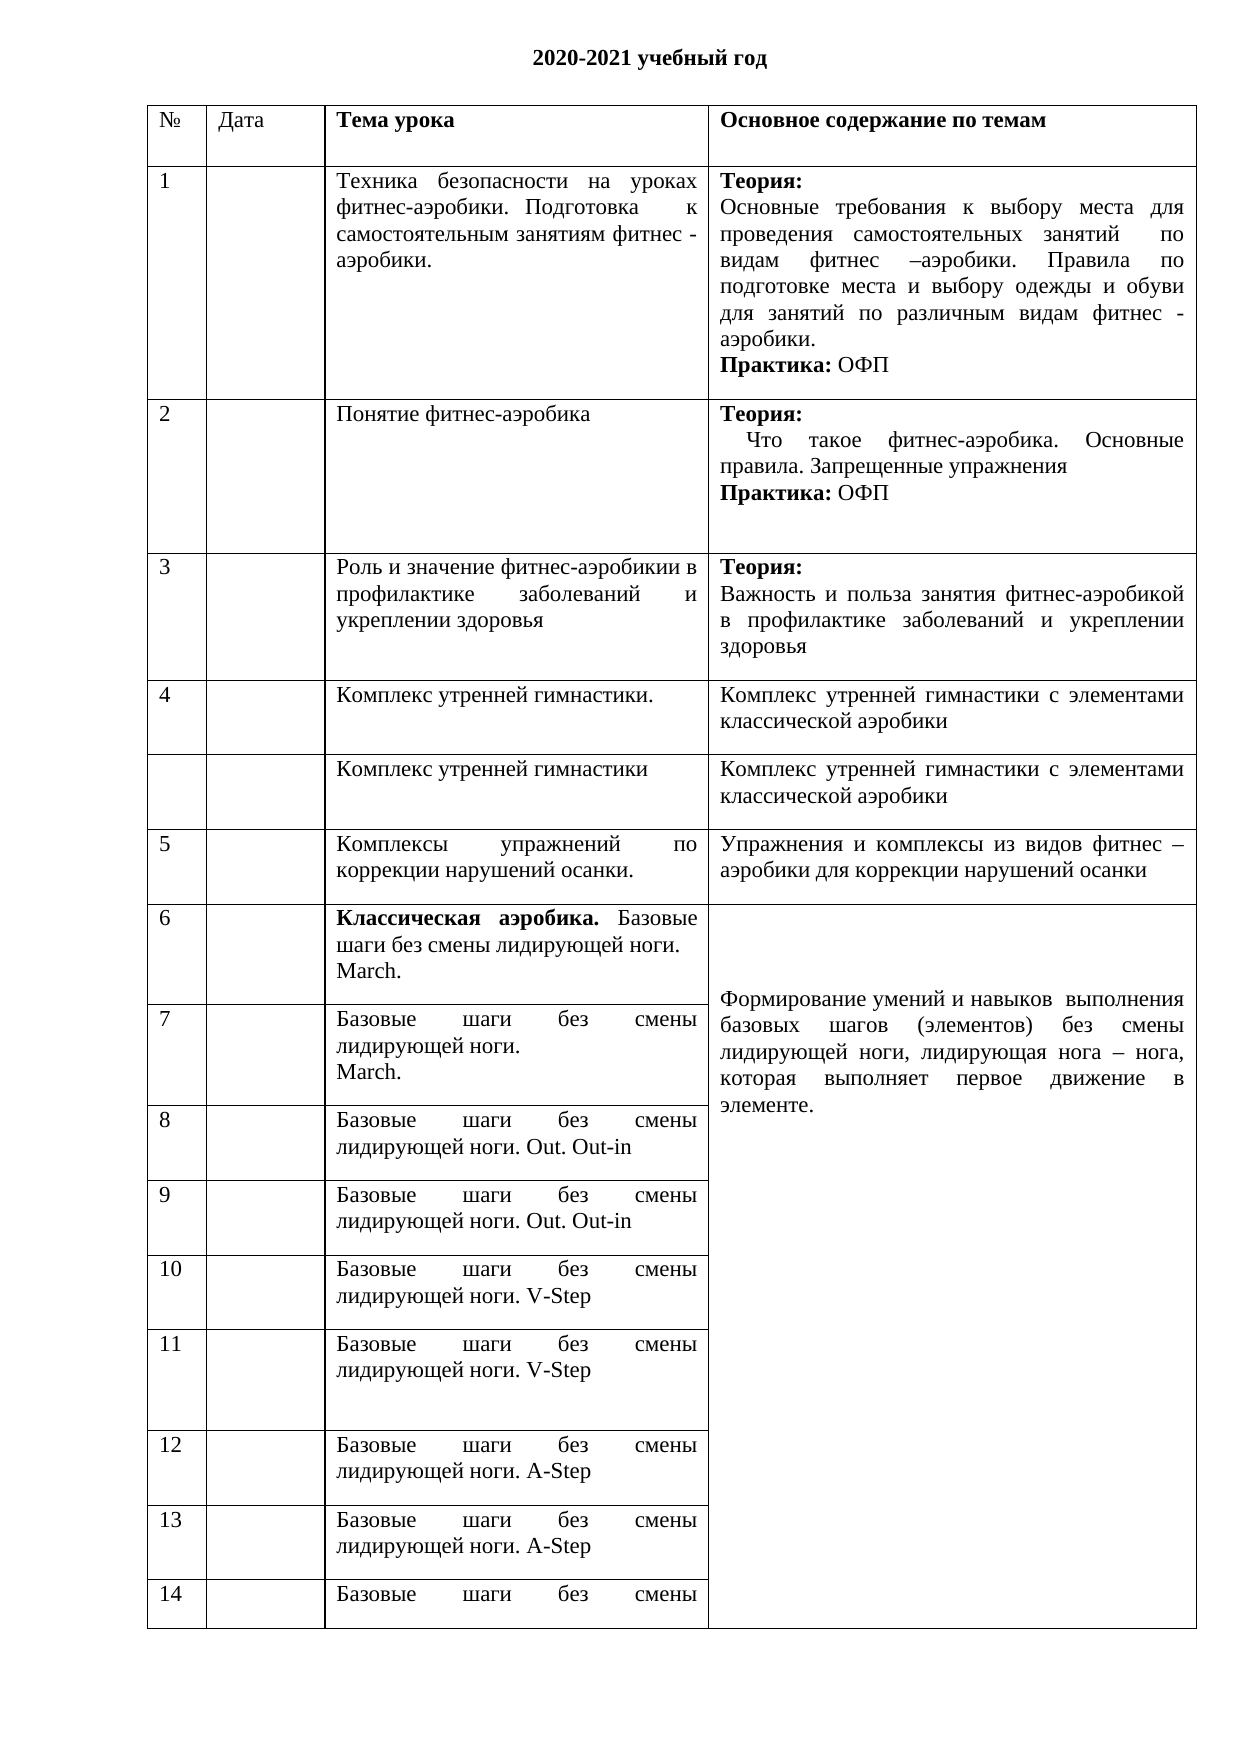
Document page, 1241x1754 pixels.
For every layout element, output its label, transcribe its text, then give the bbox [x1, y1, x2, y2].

table_cell [207, 681, 324, 754]
table_cell [207, 830, 324, 903]
table_cell [148, 755, 206, 829]
text 2020-2021 учебный год [118, 44, 1122, 71]
table_cell [207, 755, 324, 829]
table_cell [207, 167, 324, 399]
table_cell Базовые шаги без смены лидирующей ноги. V-Step [326, 1256, 708, 1329]
table_cell Комплекс утренней гимнастики с элементами классической аэробики [709, 755, 1196, 829]
table_cell [207, 554, 324, 680]
table_cell 9 [148, 1181, 206, 1254]
table_cell Базовые шаги без смены лидирующей ноги. A-Step [326, 1431, 708, 1504]
table_cell 13 [148, 1506, 206, 1579]
table_cell Классическая аэробика. Базовые шаги без смены лидирующей ноги. March. [326, 905, 708, 1004]
table_cell 11 [148, 1330, 206, 1430]
table_cell Базовые шаги без смены лидирующей ноги. Out. Out-in [326, 1106, 708, 1180]
table_cell Базовые шаги без смены лидирующей ноги. Out. Out-in [326, 1181, 708, 1254]
table_cell [207, 400, 324, 552]
table_cell Комплекс утренней гимнастики [326, 755, 708, 829]
table_cell 4 [148, 681, 206, 754]
table_cell 8 [148, 1106, 206, 1180]
table_cell Комплекс утренней гимнастики. [326, 681, 708, 754]
table_cell Базовые шаги без смены лидирующей ноги. A-Step [326, 1506, 708, 1579]
table_cell 12 [148, 1431, 206, 1504]
table_cell [207, 1005, 324, 1105]
table_cell Теория: Основные требования к выбору места для проведения самостоятельных занятий по видам фитнес –аэробики. Правила по подготовке места и выбору одежды и обуви для занятий по различным видам фитнес - аэробики. Практика: ОФП [709, 167, 1196, 399]
table_cell Комплексы упражнений по коррекции нарушений осанки. [326, 830, 708, 903]
table_cell Упражнения и комплексы из видов фитнес – аэробики для коррекции нарушений осанки [709, 830, 1196, 903]
table_cell [207, 1330, 324, 1430]
table_header Основное содержание по темам [709, 106, 1196, 166]
table_cell [207, 1580, 324, 1627]
table_header Тема урока [326, 106, 708, 166]
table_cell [326, 1580, 708, 1627]
table_cell Формирование умений и навыков выполнения базовых шагов (элементов) без смены лидирующей ноги, лидирующая нога – нога, которая выполняет первое движение в элементе. [709, 905, 1196, 1627]
table_cell [207, 1256, 324, 1329]
table_cell Роль и значение фитнес-аэробикии в профилактике заболеваний и укреплении здоровья [326, 554, 708, 680]
table_cell [207, 1506, 324, 1579]
table_cell [207, 1181, 324, 1254]
table_cell Теория: Важность и польза занятия фитнес-аэробикой в профилактике заболеваний и укреплении здоровья [709, 554, 1196, 680]
table_cell 1 [148, 167, 206, 399]
table_header Дата [207, 106, 324, 166]
table_cell [207, 1106, 324, 1180]
table_cell 14 [148, 1580, 206, 1627]
table_cell Понятие фитнес-аэробика [326, 400, 708, 552]
table_cell Комплекс утренней гимнастики с элементами классической аэробики [709, 681, 1196, 754]
table_cell Базовые шаги без смены лидирующей ноги. March. [326, 1005, 708, 1105]
table_cell 10 [148, 1256, 206, 1329]
table_cell 5 [148, 830, 206, 903]
table_cell 2 [148, 400, 206, 552]
table_cell Теория: Что такое фитнес-аэробика. Основные правила. Запрещенные упражнения Практика: ОФП [709, 400, 1196, 552]
table_header № [148, 106, 206, 166]
table_cell [207, 1431, 324, 1504]
table_cell [207, 905, 324, 1004]
table_cell Техника безопасности на уроках фитнес-аэробики. Подготовка к самостоятельным занятиям фитнес - аэробики. [326, 167, 708, 399]
table_cell 3 [148, 554, 206, 680]
table_cell Базовые шаги без смены лидирующей ноги. V-Step [326, 1330, 708, 1430]
table_cell 7 [148, 1005, 206, 1105]
table_cell 6 [148, 905, 206, 1004]
